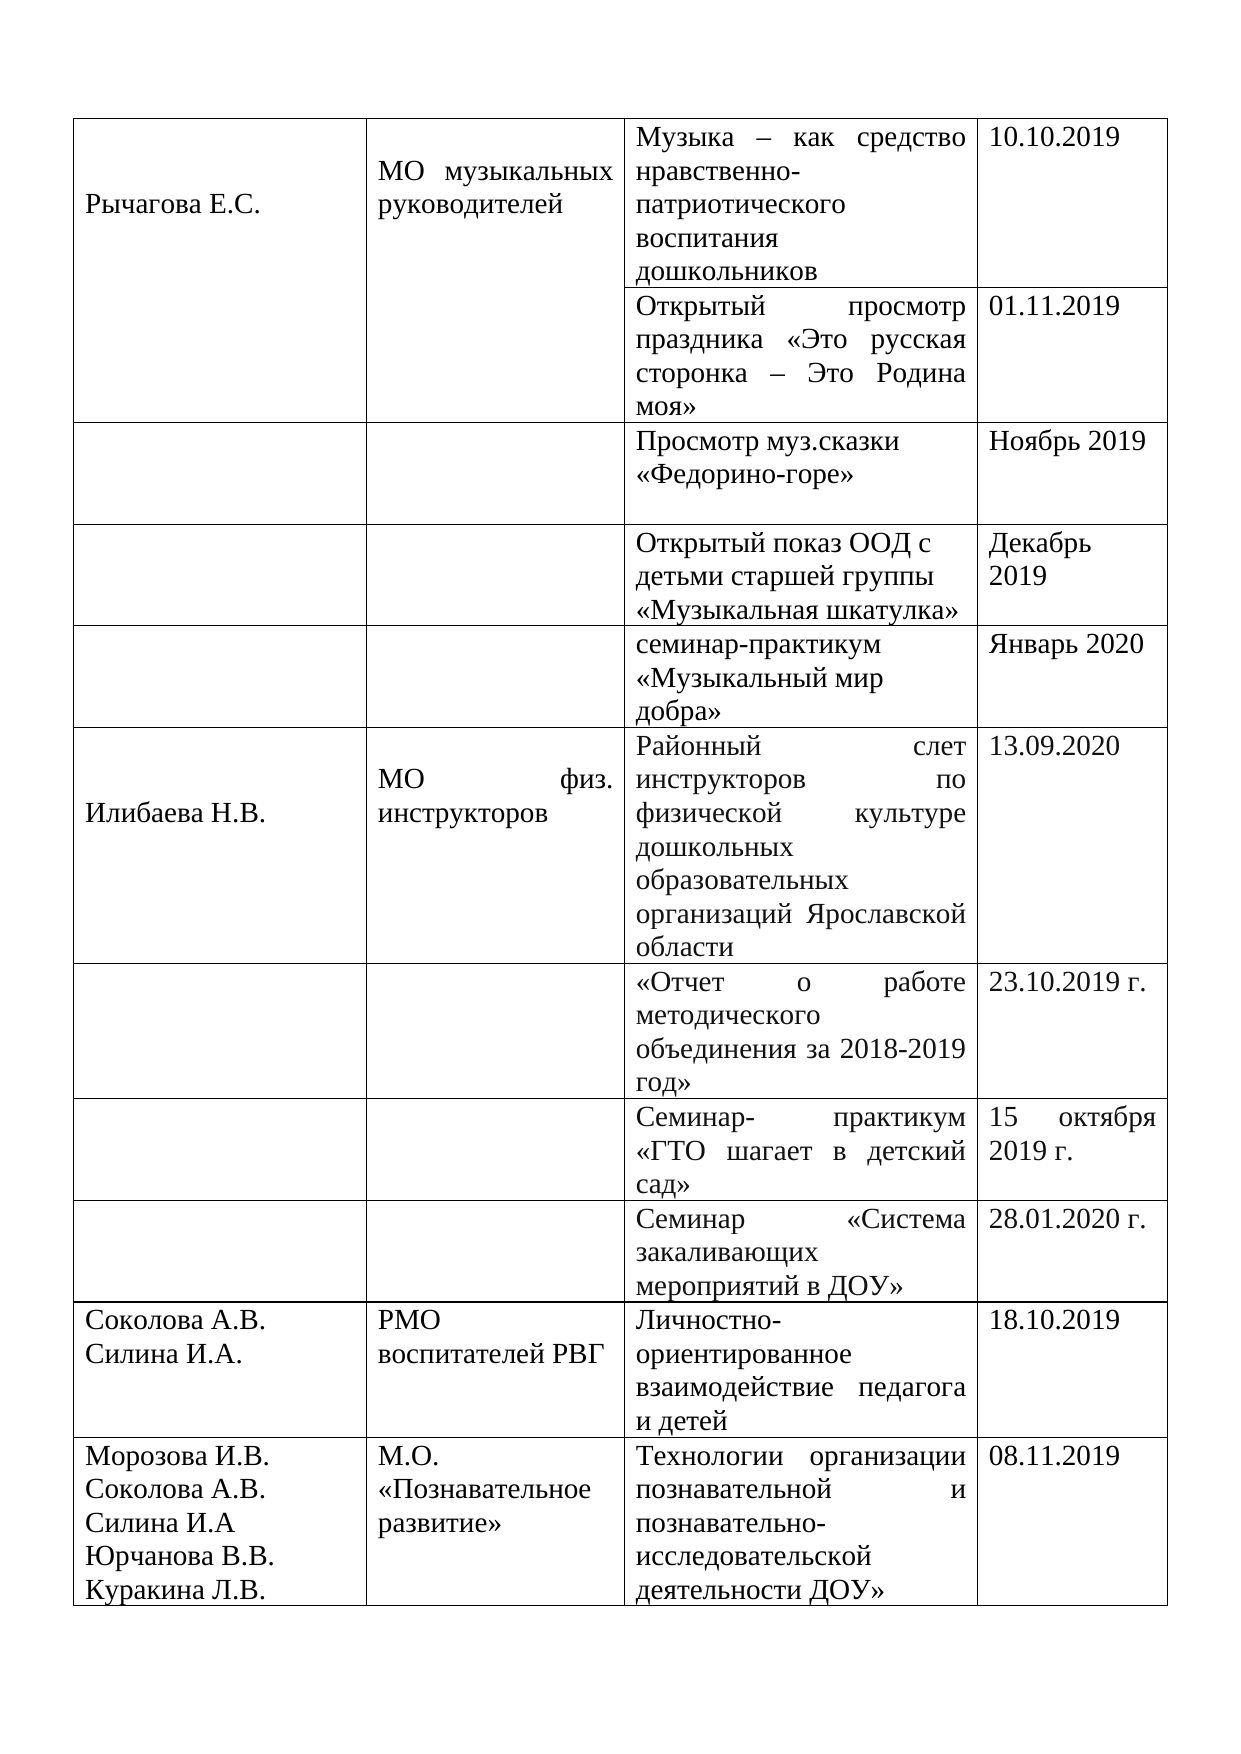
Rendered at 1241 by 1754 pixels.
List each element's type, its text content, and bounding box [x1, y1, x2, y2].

table_cell 23.10.2019 г. [978, 964, 1167, 1098]
table_cell Открытый показ ООД с детьми старшей группы «Музыкальная шкатулка» [625, 525, 977, 625]
table_cell 08.11.2019 [978, 1438, 1167, 1605]
table_cell Открытый просмотр праздника «Это русская сторонка – Это Родина моя» [625, 288, 977, 422]
table_cell [367, 964, 624, 1098]
table_cell Просмотр муз.сказки «Федорино-горе» [625, 423, 977, 524]
table_cell Семинар «Система закаливающих мероприятий в ДОУ» [818, 1201, 977, 1301]
table_cell [74, 423, 366, 524]
table_cell 15 октября 2019 г. [978, 1099, 1167, 1200]
table_cell 28.01.2020 г. [978, 1201, 1167, 1301]
table_cell [367, 423, 624, 524]
table_cell РМО воспитателей РВГ [367, 1303, 624, 1437]
table_cell [74, 1099, 366, 1200]
table_cell Районный слет инструкторов по физической культуре дошкольных образовательных организаций Ярославской области [734, 728, 977, 963]
table_cell 13.09.2020 [978, 728, 1167, 963]
table_cell [367, 1201, 624, 1301]
table_cell Рычагова Е.С. [74, 119, 366, 422]
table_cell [367, 1438, 624, 1605]
table_cell Семинар- практикум «ГТО шагает в детский сад» [691, 1099, 977, 1200]
table_cell Декабрь 2019 [978, 525, 1167, 625]
table_cell МО музыкальных руководителей [367, 119, 624, 422]
table_cell Соколова А.В. Силина И.А. [74, 1303, 366, 1437]
table_cell Личностно-ориентированное взаимодействие педагога и детей [625, 1303, 977, 1437]
table_cell [74, 525, 366, 625]
table_cell [74, 964, 366, 1098]
table_cell [74, 626, 366, 727]
table_cell [367, 626, 624, 727]
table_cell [74, 1438, 366, 1605]
table_cell Илибаева Н.В. [74, 728, 366, 963]
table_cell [625, 1438, 977, 1605]
table_cell Январь 2020 [978, 626, 1167, 727]
table_cell 18.10.2019 [978, 1303, 1167, 1437]
table_cell Музыка – как средство нравственно-патриотического воспитания дошкольников [625, 119, 977, 287]
table_cell семинар-практикум «Музыкальный мир добра» [625, 626, 977, 727]
table_cell МО физ. инструкторов [367, 728, 624, 963]
table_cell [367, 525, 624, 625]
table_cell [367, 1099, 624, 1200]
table_cell 10.10.2019 [978, 119, 1167, 287]
table_cell 01.11.2019 [978, 288, 1167, 422]
table_cell [74, 1201, 366, 1301]
table_cell Ноябрь 2019 [978, 423, 1167, 524]
